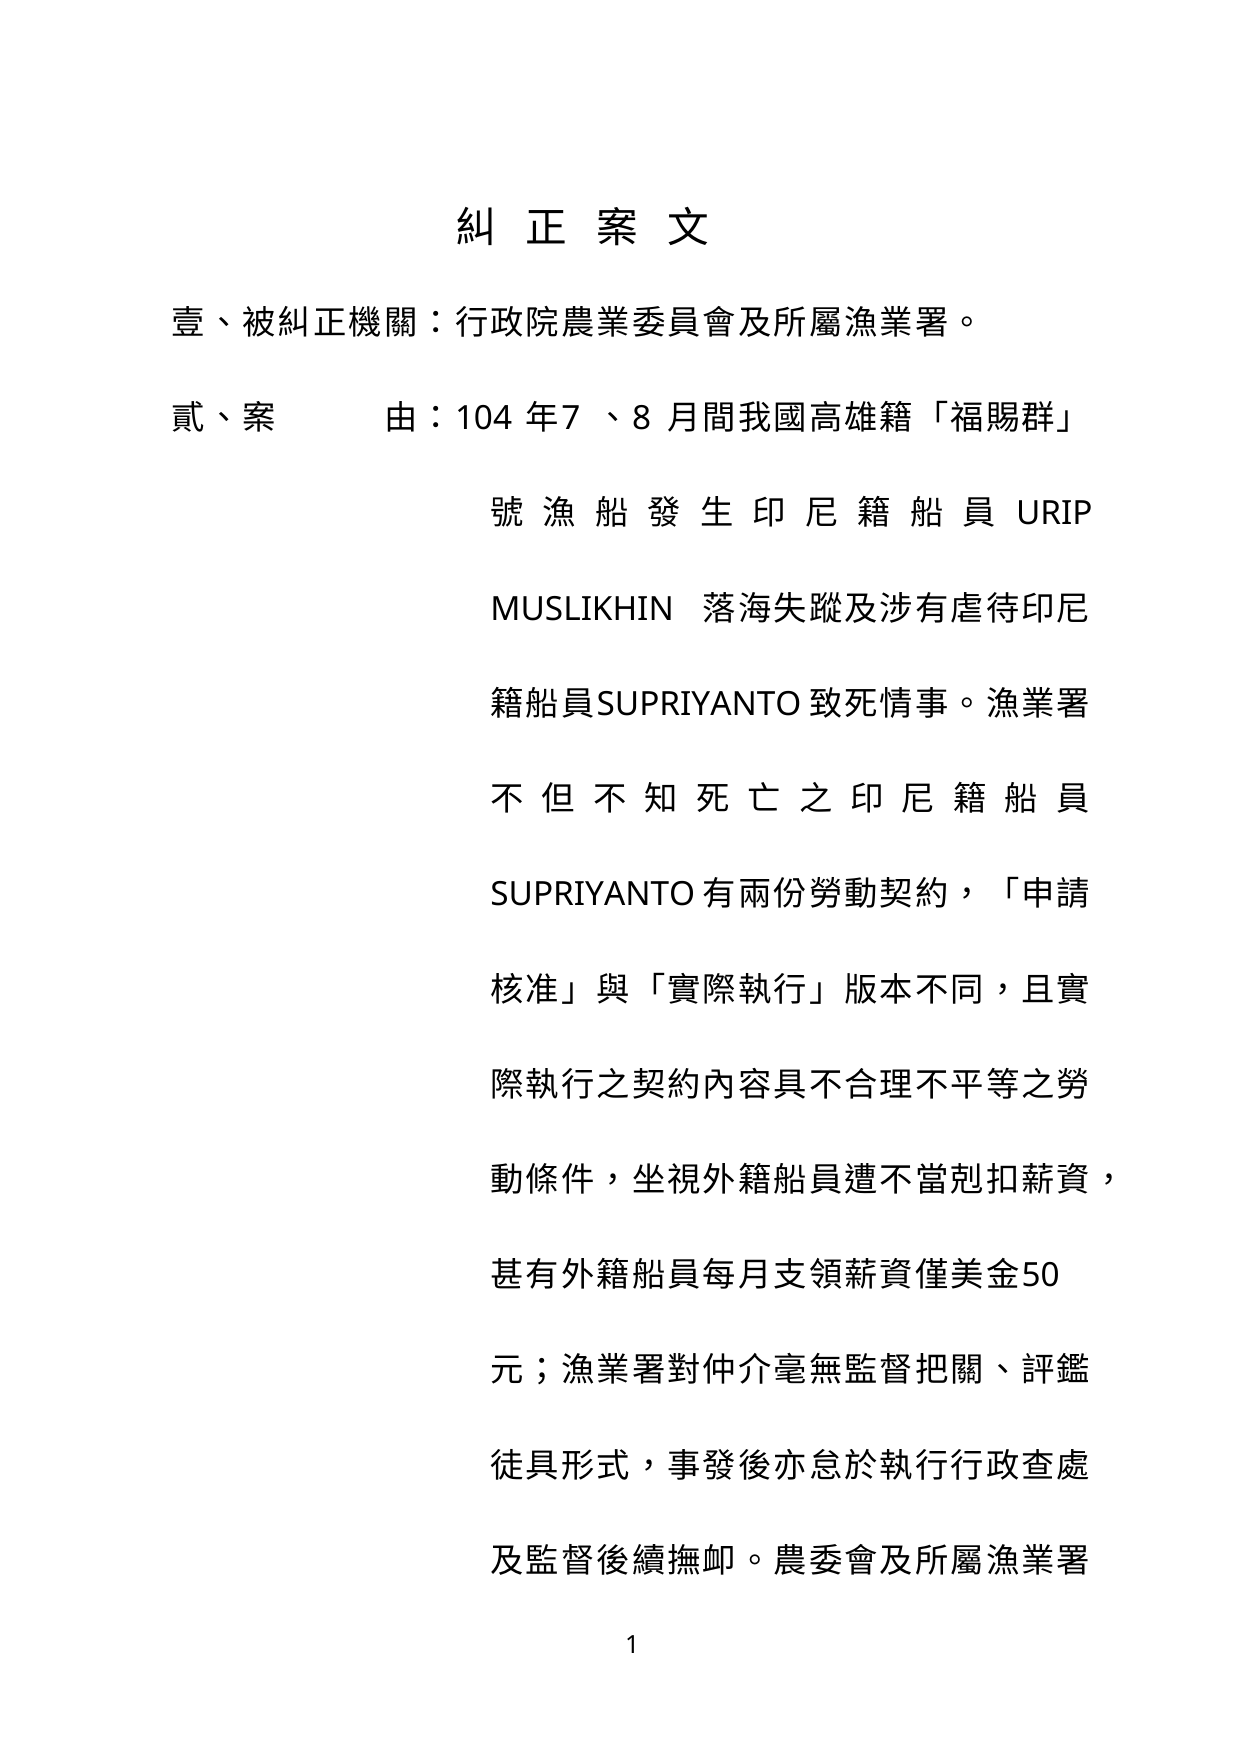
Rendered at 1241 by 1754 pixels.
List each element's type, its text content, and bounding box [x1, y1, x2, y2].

text 糾正案文 [419, 177, 1092, 272]
subtitle 被糾正機關：行政院農業委員會及所屬漁業署。 [171, 272, 1092, 368]
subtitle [171, 368, 1092, 1605]
